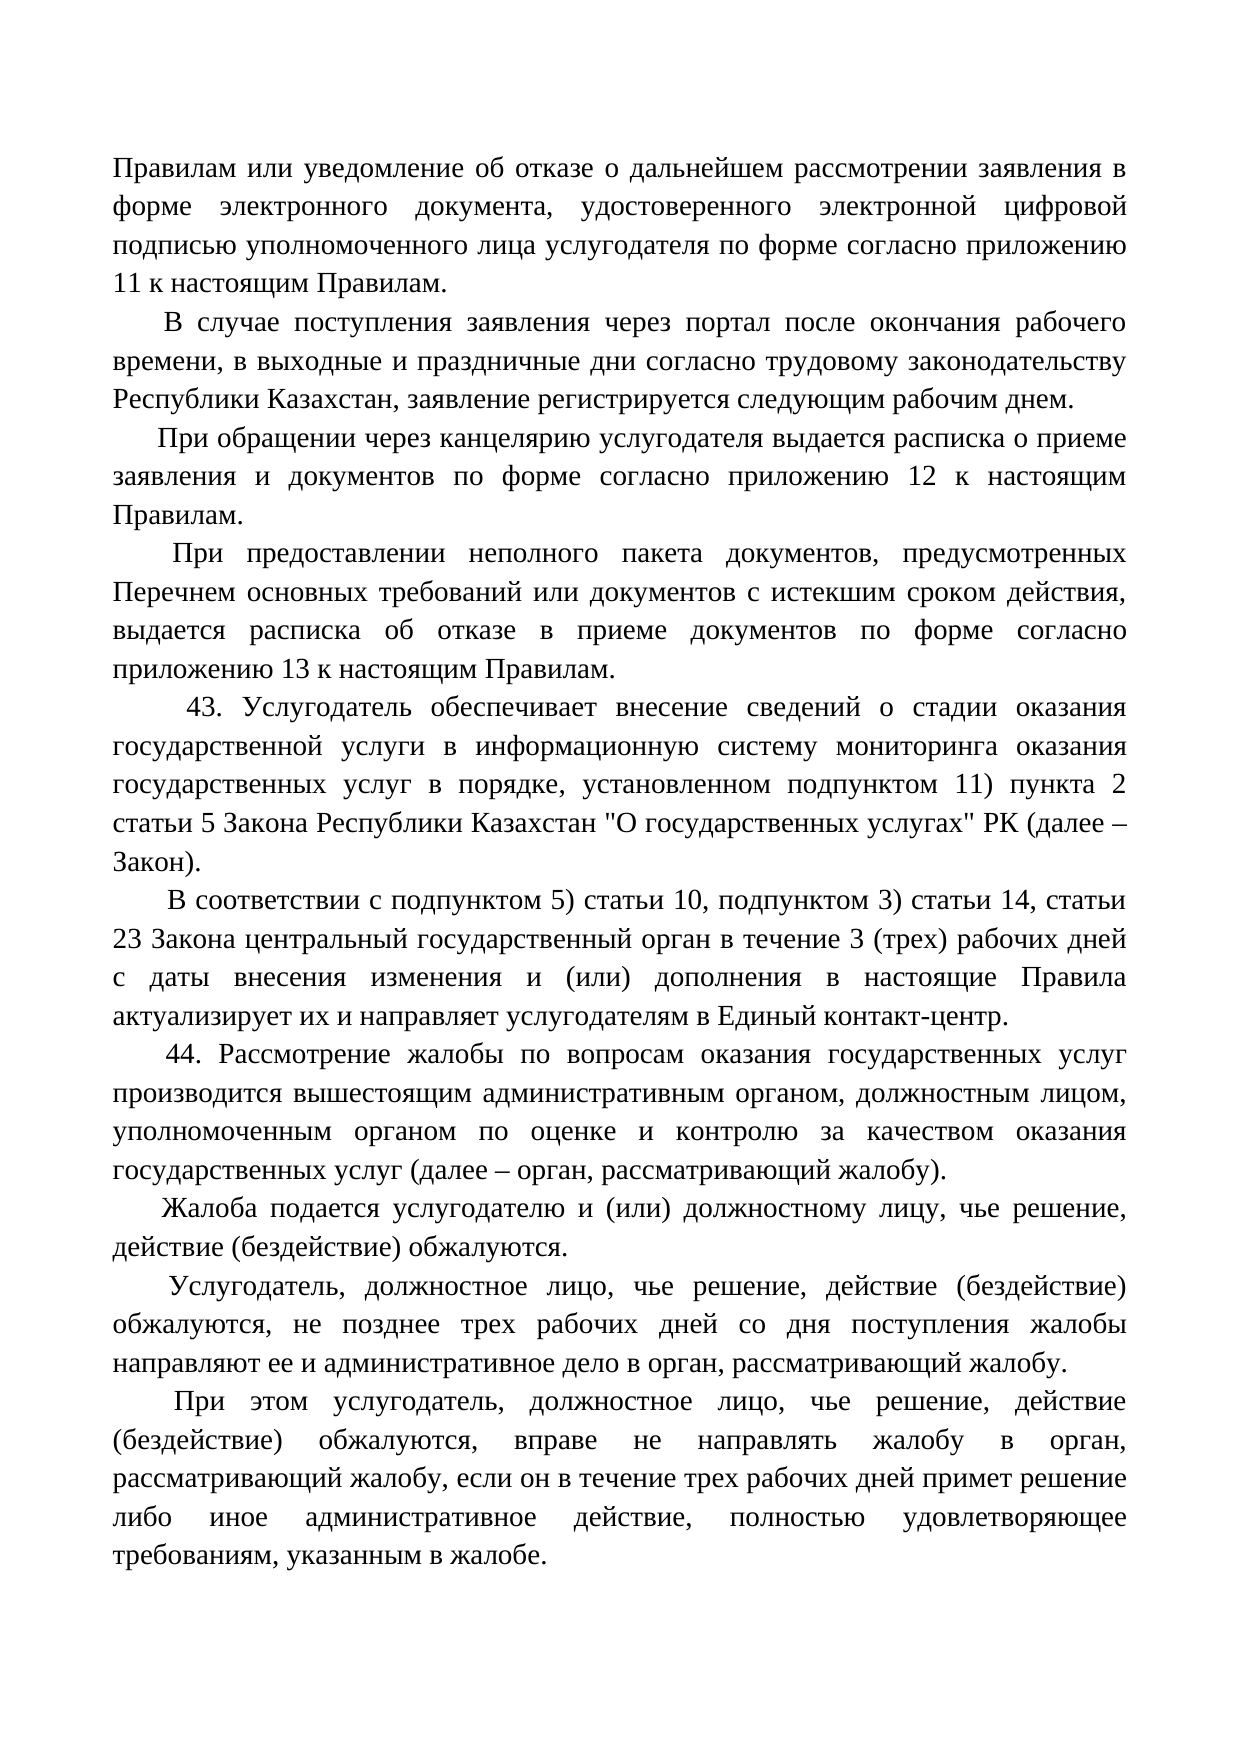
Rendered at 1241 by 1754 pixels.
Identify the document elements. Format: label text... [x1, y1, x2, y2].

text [112, 150, 1128, 299]
text Услугодатель, должностное лицо, чье решение, действие (бездействие) обжалуются, не позднее трех рабочих дней со дня поступления жалобы направляют ее и административное дело в орган, рассматривающий жалобу. [112, 1268, 1128, 1378]
text В соответствии с подпунктом 5) статьи 10, подпунктом 3) статьи 14, статьи 23 Закона центральный государственный орган в течение 3 (трех) рабочих дней с даты внесения изменения и (или) дополнения в настоящие Правила актуализирует их и направляет услугодателям в Единый контакт-центр. [112, 882, 1128, 1031]
text При предоставлении неполного пакета документов, предусмотренных Перечнем основных требований или документов с истекшим сроком действия, выдается расписка об отказе в приеме документов по форме согласно приложению 13 к настоящим Правилам. [112, 535, 1128, 684]
text Жалоба подается услугодателю и (или) должностному лицу, чье решение, действие (бездействие) обжалуются. [112, 1191, 1128, 1263]
text При этом услугодатель, должностное лицо, чье решение, действие (бездействие) обжалуются, вправе не направлять жалобу в орган, рассматривающий жалобу, если он в течение трех рабочих дней примет решение либо иное административное действие, полностью удовлетворяющее требованиям, указанным в жалобе. [112, 1383, 1128, 1571]
text В случае поступления заявления через портал после окончания рабочего времени, в выходные и праздничные дни согласно трудовому законодательству Республики Казахстан, заявление регистрируется следующим рабочим днем. [112, 304, 1128, 415]
text 44. Рассмотрение жалобы по вопросам оказания государственных услуг производится вышестоящим административным органом, должностным лицом, уполномоченным органом по оценке и контролю за качеством оказания государственных услуг (далее – орган, рассматривающий жалобу). [112, 1036, 1128, 1186]
text 43. Услугодатель обеспечивает внесение сведений о стадии оказания государственной услуги в информационную систему мониторинга оказания государственных услуг в порядке, установленном подпунктом 11) пункта 2 статьи 5 Закона Республики Казахстан "О государственных услугах" РК (далее – Закон). [112, 689, 1128, 877]
text При обращении через канцелярию услугодателя выдается расписка о приеме заявления и документов по форме согласно приложению 12 к настоящим Правилам. [112, 420, 1128, 530]
